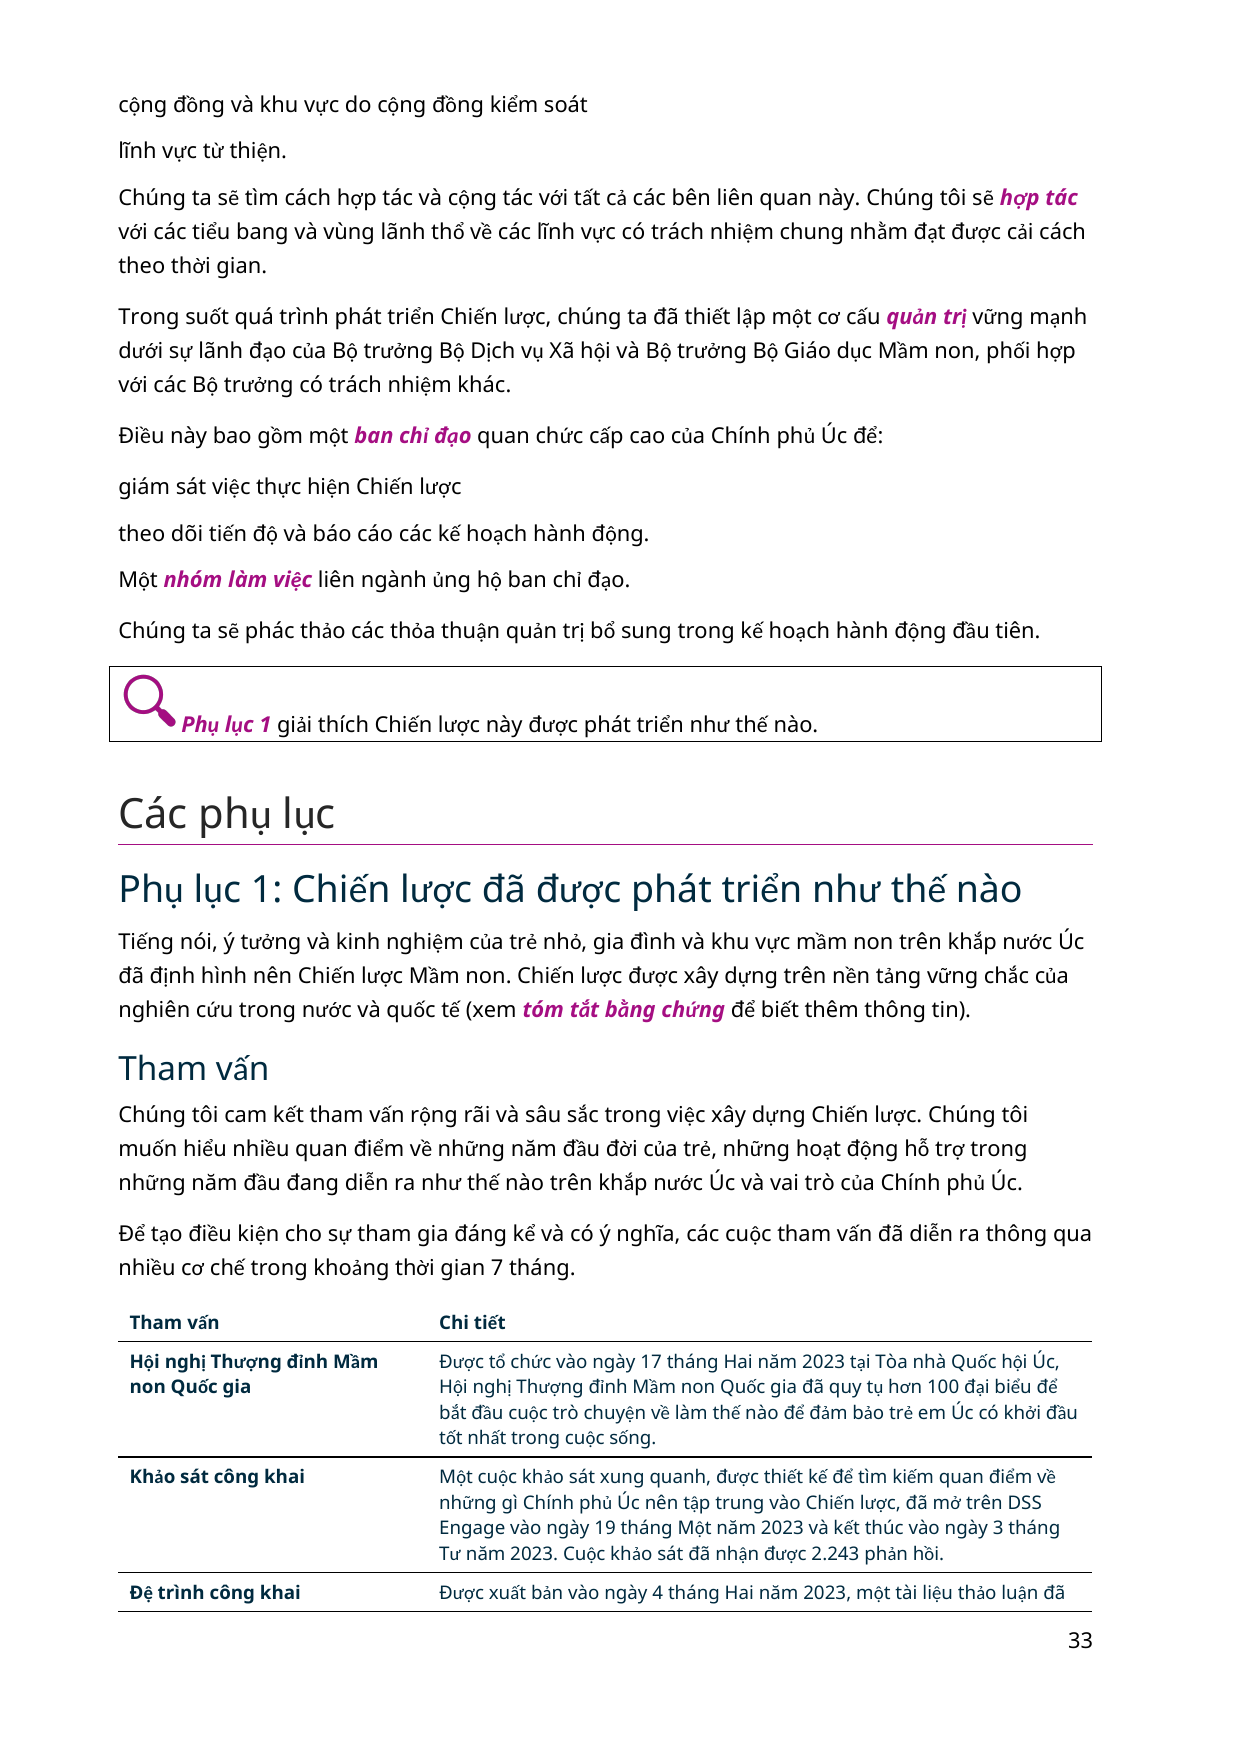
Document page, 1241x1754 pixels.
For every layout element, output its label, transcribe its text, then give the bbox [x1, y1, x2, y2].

text Chúng ta sẽ phác thảo các thỏa thuận quản trị bổ sung trong kế hoạch hành động đầu tiên. [118, 615, 1093, 645]
table_header Chi tiết [428, 1303, 1092, 1341]
picture [118, 669, 181, 732]
list giám sát việc thực hiện Chiến lược [118, 471, 1093, 501]
subtitle Tham vấn [118, 1045, 1093, 1090]
list cộng đồng và khu vực do cộng đồng kiểm soát [118, 89, 1093, 118]
text Chúng tôi cam kết tham vấn rộng rãi và sâu sắc trong việc xây dựng Chiến lược. Chúng tôi muốn hiểu nhiều quan điểm về những năm đầu đời của trẻ, những hoạt động hỗ trợ trong những năm đầu đang diễn ra như thế nào trên khắp nước Úc và vai trò của Chính phủ Úc. [118, 1098, 1093, 1197]
text Điều này bao gồm một ban chỉ đạo quan chức cấp cao của Chính phủ Úc để: [118, 420, 1093, 450]
table_cell Đệ trình công khai [118, 1573, 428, 1611]
text Một nhóm làm việc liên ngành ủng hộ ban chỉ đạo. [118, 564, 1093, 594]
table_cell Hội nghị Thượng đỉnh Mầm non Quốc gia [118, 1342, 428, 1456]
text Trong suốt quá trình phát triển Chiến lược, chúng ta đã thiết lập một cơ cấu quản trị vững mạnh dưới sự lãnh đạo của Bộ trưởng Bộ Dịch vụ Xã hội và Bộ trưởng Bộ Giáo dục Mầm non, phối hợp với các Bộ trưởng có trách nhiệm khác. [118, 301, 1093, 399]
text Để tạo điều kiện cho sự tham gia đáng kể và có ý nghĩa, các cuộc tham vấn đã diễn ra thông qua nhiều cơ chế trong khoảng thời gian 7 tháng. [118, 1218, 1093, 1282]
table_cell Được tổ chức vào ngày 17 tháng Hai năm 2023 tại Tòa nhà Quốc hội Úc, Hội nghị Thượng đỉnh Mầm non Quốc gia đã quy tụ hơn 100 đại biểu để bắt đầu cuộc trò chuyện về làm thế nào để đảm bảo trẻ em Úc có khởi đầu tốt nhất trong cuộc sống. [428, 1342, 1092, 1456]
table_header Tham vấn [118, 1303, 428, 1341]
subtitle Các phụ lục [118, 783, 1093, 844]
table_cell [428, 1573, 1092, 1611]
table_cell Khảo sát công khai [118, 1458, 428, 1572]
list lĩnh vực từ thiện. [118, 135, 1093, 165]
list theo dõi tiến độ và báo cáo các kế hoạch hành động. [118, 518, 1093, 548]
text Chúng ta sẽ tìm cách hợp tác và cộng tác với tất cả các bên liên quan này. Chúng tôi sẽ hợp tác với các tiểu bang và vùng lãnh thổ về các lĩnh vực có trách nhiệm chung nhằm đạt được cải cách theo thời gian. [118, 182, 1093, 280]
list Phụ lục 1 giải thích Chiến lược này được phát triển như thế nào. [110, 667, 1101, 741]
table_cell Một cuộc khảo sát xung quanh, được thiết kế để tìm kiếm quan điểm về những gì Chính phủ Úc nên tập trung vào Chiến lược, đã mở trên DSS Engage vào ngày 19 tháng Một năm 2023 và kết thúc vào ngày 3 tháng Tư năm 2023. Cuộc khảo sát đã nhận được 2.243 phản hồi. [428, 1458, 1092, 1572]
subtitle Phụ lục 1: Chiến lược đã được phát triển như thế nào [118, 862, 1093, 913]
text Tiếng nói, ý tưởng và kinh nghiệm của trẻ nhỏ, gia đình và khu vực mầm non trên khắp nước Úc đã định hình nên Chiến lược Mầm non. Chiến lược được xây dựng trên nền tảng vững chắc của nghiên cứu trong nước và quốc tế (xem tóm tắt bằng chứng để biết thêm thông tin). [118, 926, 1093, 1024]
